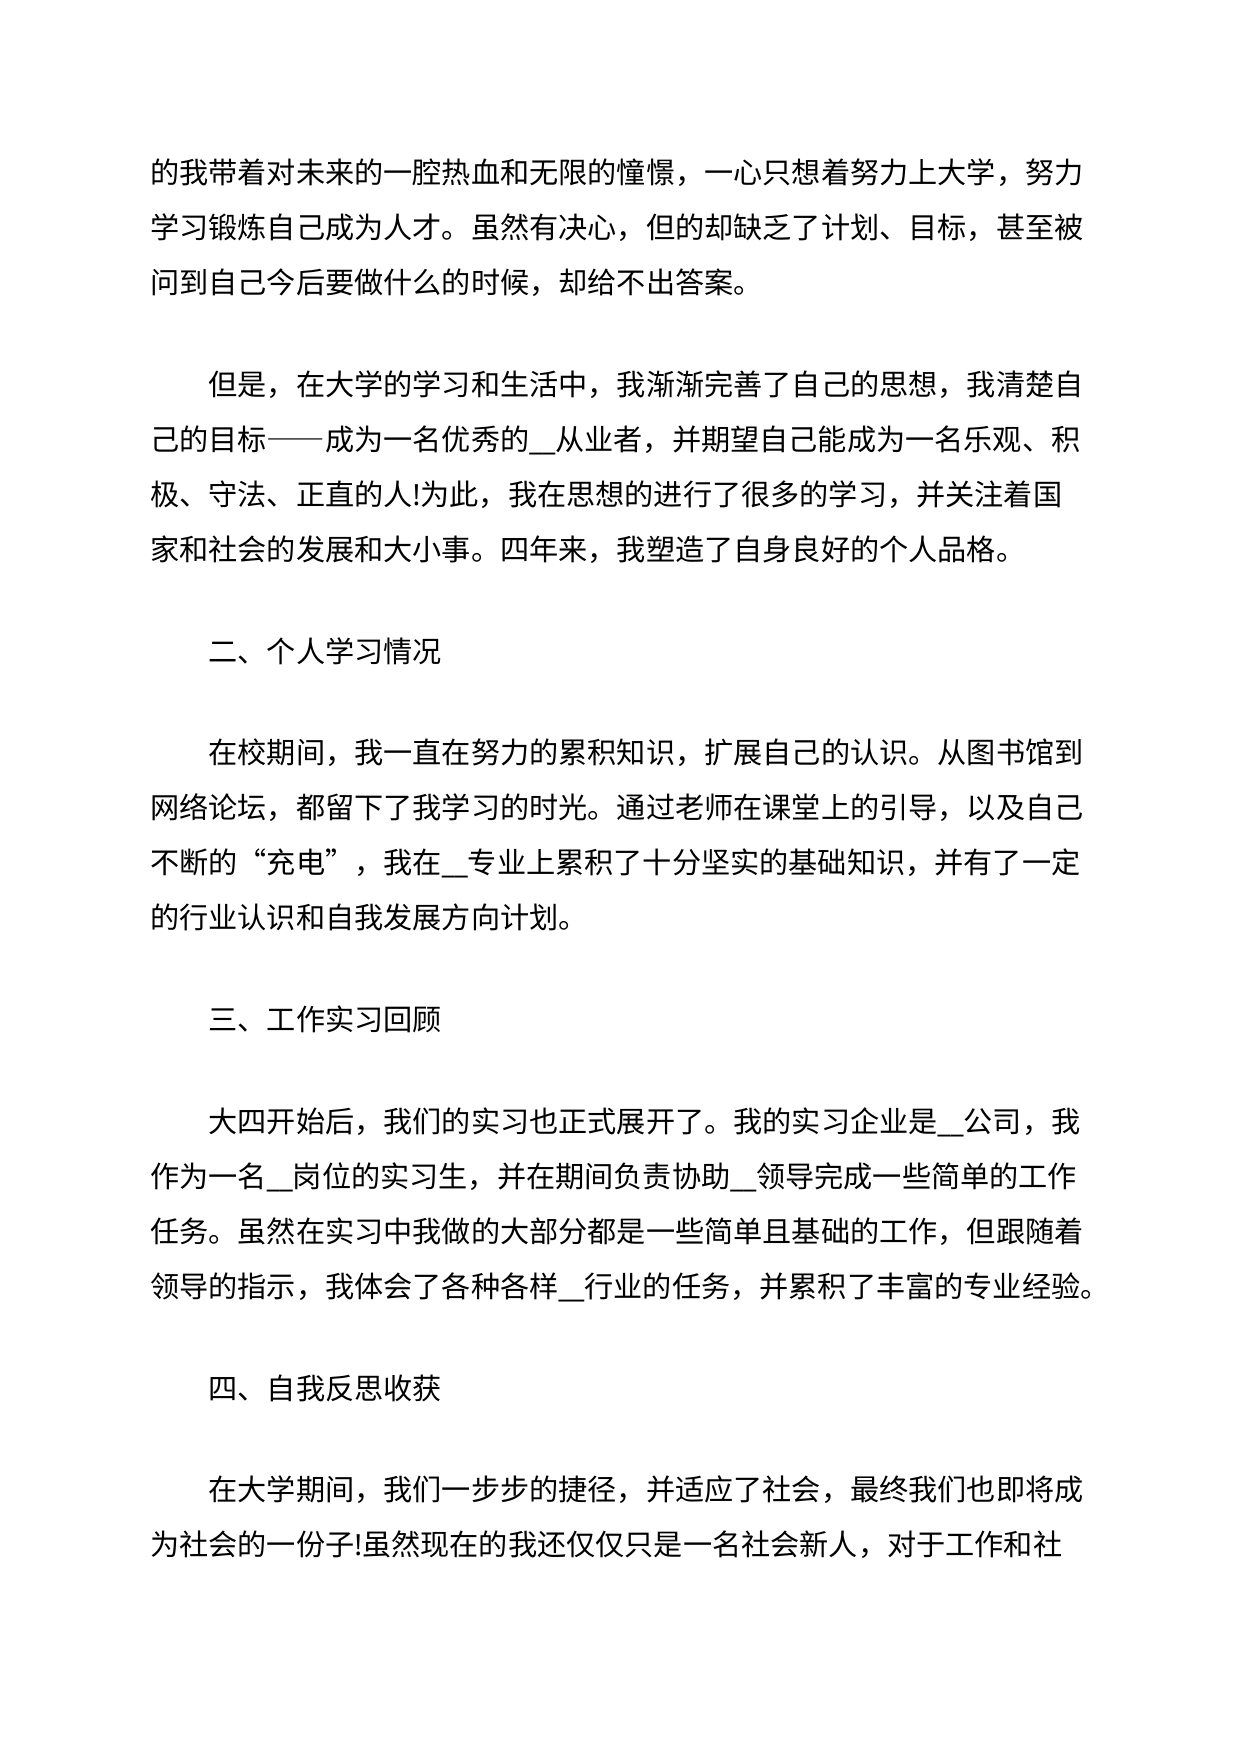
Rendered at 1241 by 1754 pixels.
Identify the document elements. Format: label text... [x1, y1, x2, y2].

text 二、个人学习情况 [150, 628, 1090, 671]
text 在校期间，我一直在努力的累积知识，扩展自己的认识。从图书馆到网络论坛，都留下了我学习的时光。通过老师在课堂上的引导，以及自己不断的“充电”，我在__专业上累积了十分坚实的基础知识，并有了一定的行业认识和自我发展方向计划。 [150, 730, 1090, 937]
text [150, 1467, 1090, 1564]
text 三、工作实习回顾 [150, 997, 1090, 1039]
text 四、自我反思收获 [150, 1365, 1090, 1407]
text 但是，在大学的学习和生活中，我渐渐完善了自己的思想，我清楚自己的目标——成为一名优秀的__从业者，并期望自己能成为一名乐观、积极、守法、正直的人!为此，我在思想的进行了很多的学习，并关注着国家和社会的发展和大小事。四年来，我塑造了自身良好的个人品格。 [150, 362, 1090, 569]
text 大四开始后，我们的实习也正式展开了。我的实习企业是__公司，我作为一名__岗位的实习生，并在期间负责协助__领导完成一些简单的工作任务。虽然在实习中我做的大部分都是一些简单且基础的工作，但跟随着领导的指示，我体会了各种各样__行业的任务，并累积了丰富的专业经验。 [150, 1098, 1090, 1306]
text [150, 150, 1090, 302]
